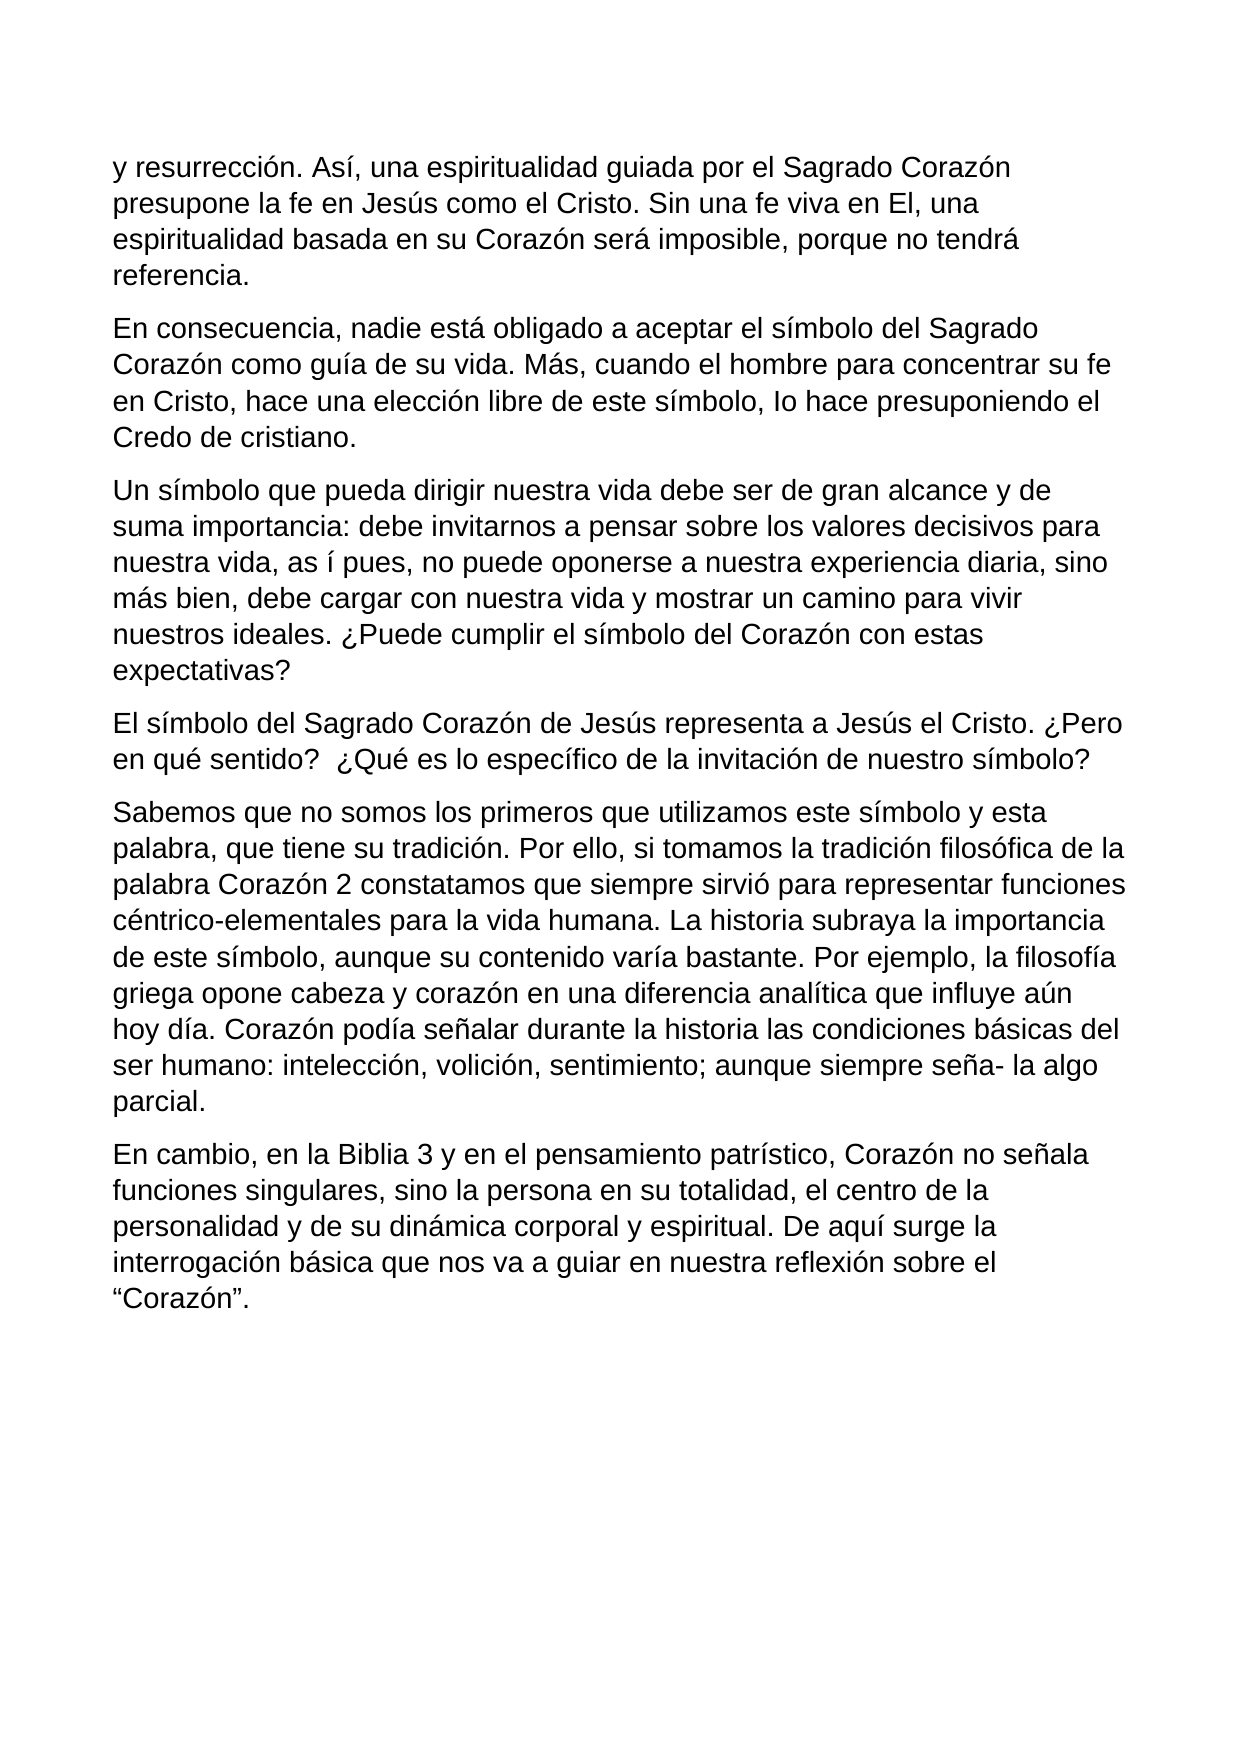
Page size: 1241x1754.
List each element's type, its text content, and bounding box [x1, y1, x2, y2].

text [112, 150, 1128, 292]
text Un símbolo que pueda dirigir nuestra vida debe ser de gran alcance y de suma importancia: debe invitarnos a pensar sobre los valores decisivos para nuestra vida, as í pues, no puede oponerse a nuestra experiencia diaria, sino más bien, debe cargar con nuestra vida y mostrar un camino para vivir nuestros ideales. ¿Puede cumplir el símbolo del Corazón con estas expectativas? [112, 472, 1128, 687]
text Sabemos que no somos los primeros que utilizamos este símbolo y esta palabra, que tiene su tradición. Por ello, si tomamos la tradición filosófica de la palabra Corazón 2 constatamos que siempre sirvió para representar funciones céntrico-elementales para la vida humana. La historia subraya la importancia de este símbolo, aunque su contenido varía bastante. Por ejemplo, la filosofía griega opone cabeza y corazón en una diferencia analítica que influye aún hoy día. Corazón podía señalar durante la historia las condiciones básicas del ser humano: intelección, volición, sentimiento; aunque siempre seña- la algo parcial. [112, 795, 1128, 1118]
text El símbolo del Sagrado Corazón de Jesús representa a Jesús el Cristo. ¿Pero en qué sentido? ¿Qué es lo específico de la invitación de nuestro símbolo? [112, 706, 1128, 776]
text En cambio, en la Biblia 3 y en el pensamiento patrístico, Corazón no señala funciones singulares, sino la persona en su totalidad, el centro de la personalidad y de su dinámica corporal y espiritual. De aquí surge la interrogación básica que nos va a guiar en nuestra reflexión sobre el “Corazón”. [112, 1137, 1128, 1315]
text En consecuencia, nadie está obligado a aceptar el símbolo del Sagrado Corazón como guía de su vida. Más, cuando el hombre para concentrar su fe en Cristo, hace una elección libre de este símbolo, Io hace presuponiendo el Credo de cristiano. [112, 311, 1128, 453]
